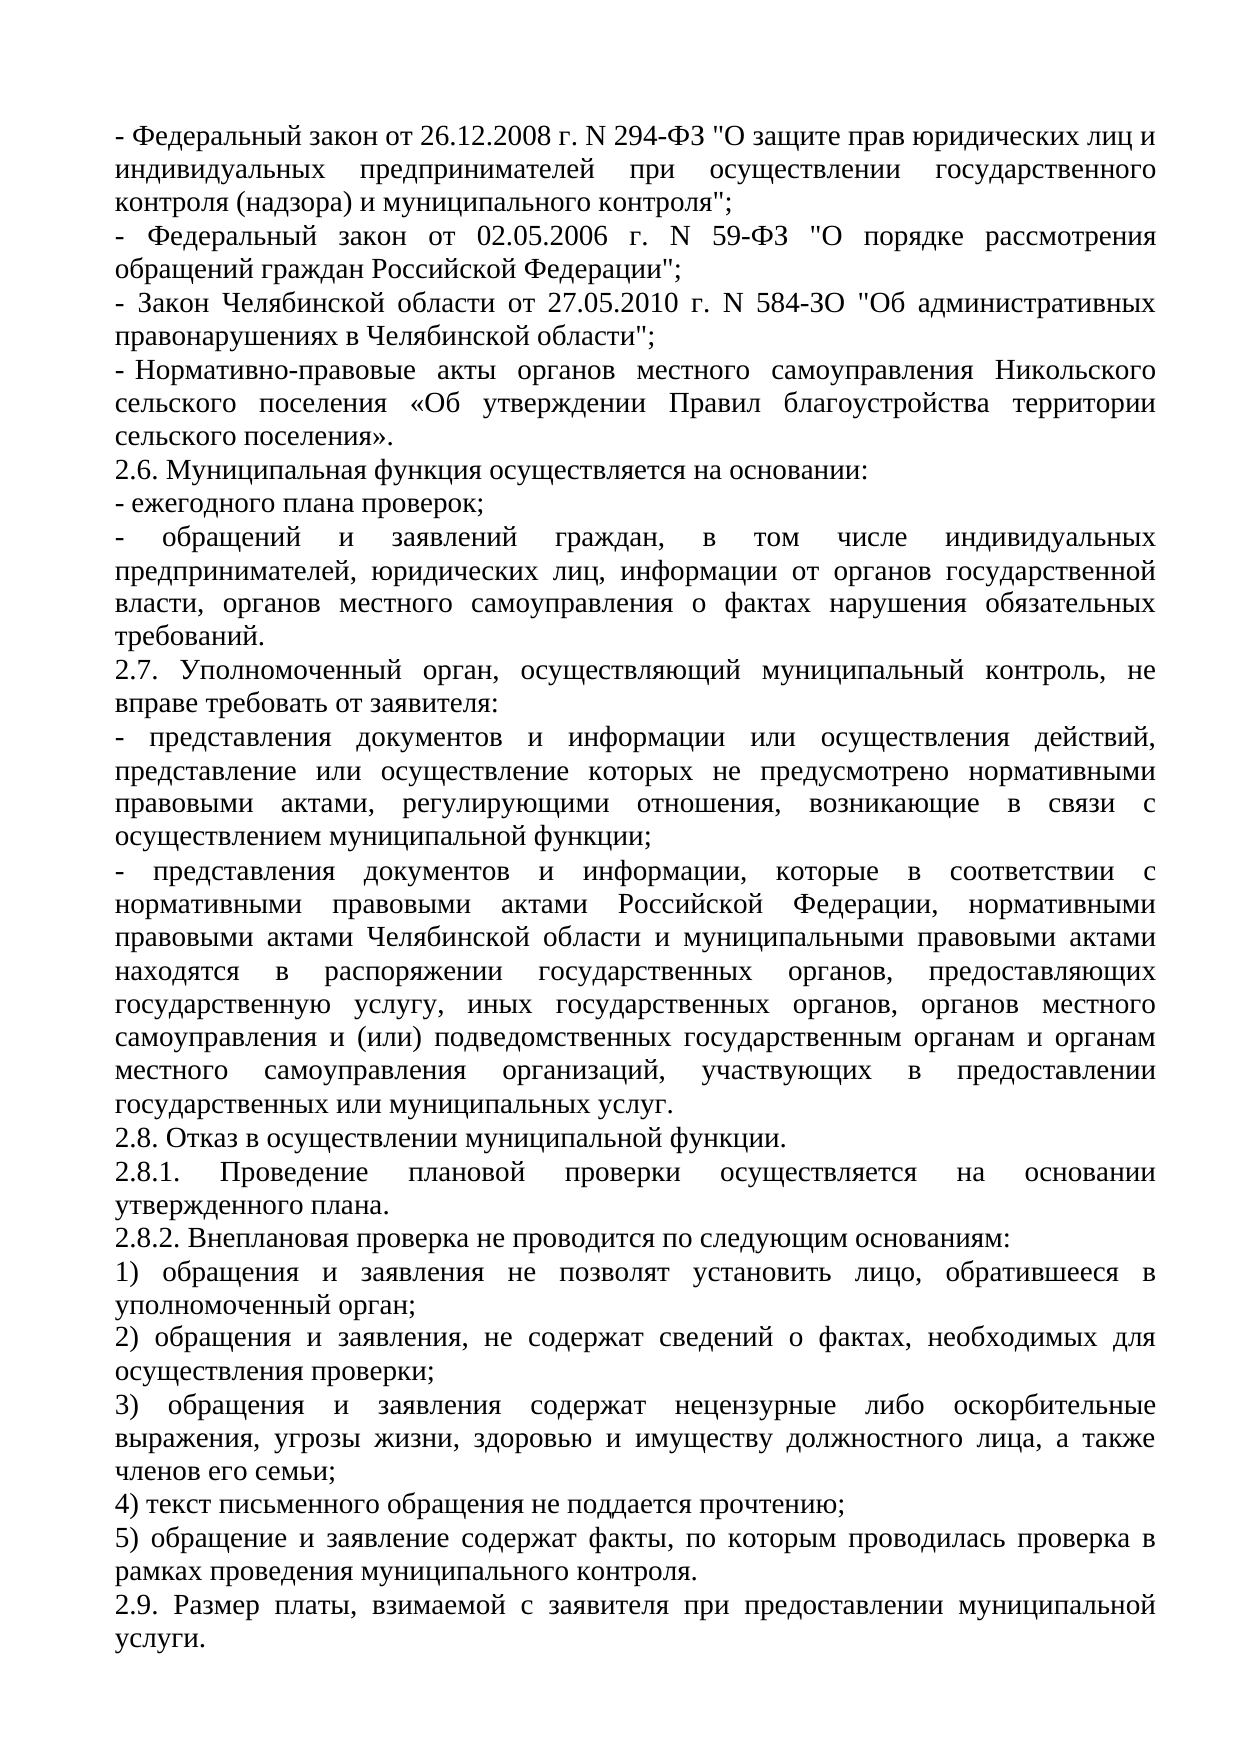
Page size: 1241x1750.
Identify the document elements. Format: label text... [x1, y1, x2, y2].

list представления документов и информации или осуществления действий, представление или осуществление которых не предусмотрено нормативными правовыми актами, регулирующими отношения, возникающие в связи с осуществлением муниципальной функции; [114, 721, 1157, 852]
text 2.8.2. Внеплановая проверка не проводится по следующим основаниям: [114, 1221, 1157, 1254]
list обращения и заявления, не содержат сведений о фактах, необходимых для осуществления проверки; [114, 1321, 1157, 1386]
list Федеральный закон от 26.12.2008 г. N 294-ФЗ "О защите прав юридических лиц и индивидуальных предпринимателей при осуществлении государственного контроля (надзора) и муниципального контроля"; [114, 119, 1157, 218]
list обращений и заявлений граждан, в том числе индивидуальных предпринимателей, юридических лиц, информации от органов государственной власти, органов местного самоуправления о фактах нарушения обязательных требований. [114, 521, 1157, 652]
list Нормативно-правовые акты органов местного самоуправления Никольского сельского поселения «Об утверждении Правил благоустройства территории сельского поселения». [114, 353, 1157, 452]
text 2.9. Размер платы, взимаемой с заявителя при предоставлении муниципальной услуги. [114, 1589, 1157, 1654]
list обращения и заявления содержат нецензурные либо оскорбительные выражения, угрозы жизни, здоровью и имуществу должностного лица, а также членов его семьи; [114, 1388, 1157, 1486]
text 2.6. Муниципальная функция осуществляется на основании: [114, 452, 1157, 485]
list обращение и заявление содержат факты, по которым проводилась проверка в рамках проведения муниципального контроля. [114, 1521, 1157, 1587]
list обращения и заявления не позволят установить лицо, обратившееся в уполномоченный орган; [114, 1255, 1157, 1321]
list Закон Челябинской области от 27.05.2010 г. N 584-ЗО "Об административных правонарушениях в Челябинской области"; [114, 286, 1157, 352]
text 2.8. Отказ в осуществлении муниципальной функции. [114, 1120, 1157, 1154]
list представления документов и информации, которые в соответствии с нормативными правовыми актами Российской Федерации, нормативными правовыми актами Челябинской области и муниципальными правовыми актами находятся в распоряжении государственных органов, предоставляющих государственную услугу, иных государственных органов, органов местного самоуправления и (или) подведомственных государственным органам и органам местного самоуправления организаций, участвующих в предоставлении государственных или муниципальных услуг. [114, 853, 1157, 1119]
list Федеральный закон от 02.05.2006 г. N 59-ФЗ "О порядке рассмотрения обращений граждан Российской Федерации"; [114, 219, 1157, 285]
text 2.7. Уполномоченный орган, осуществляющий муниципальный контроль, не вправе требовать от заявителя: [114, 654, 1157, 719]
list ежегодного плана проверок; [114, 485, 1157, 519]
list текст письменного обращения не поддается прочтению; [114, 1487, 1157, 1520]
text 2.8.1. Проведение плановой проверки осуществляется на основании утвержденного плана. [114, 1155, 1157, 1220]
